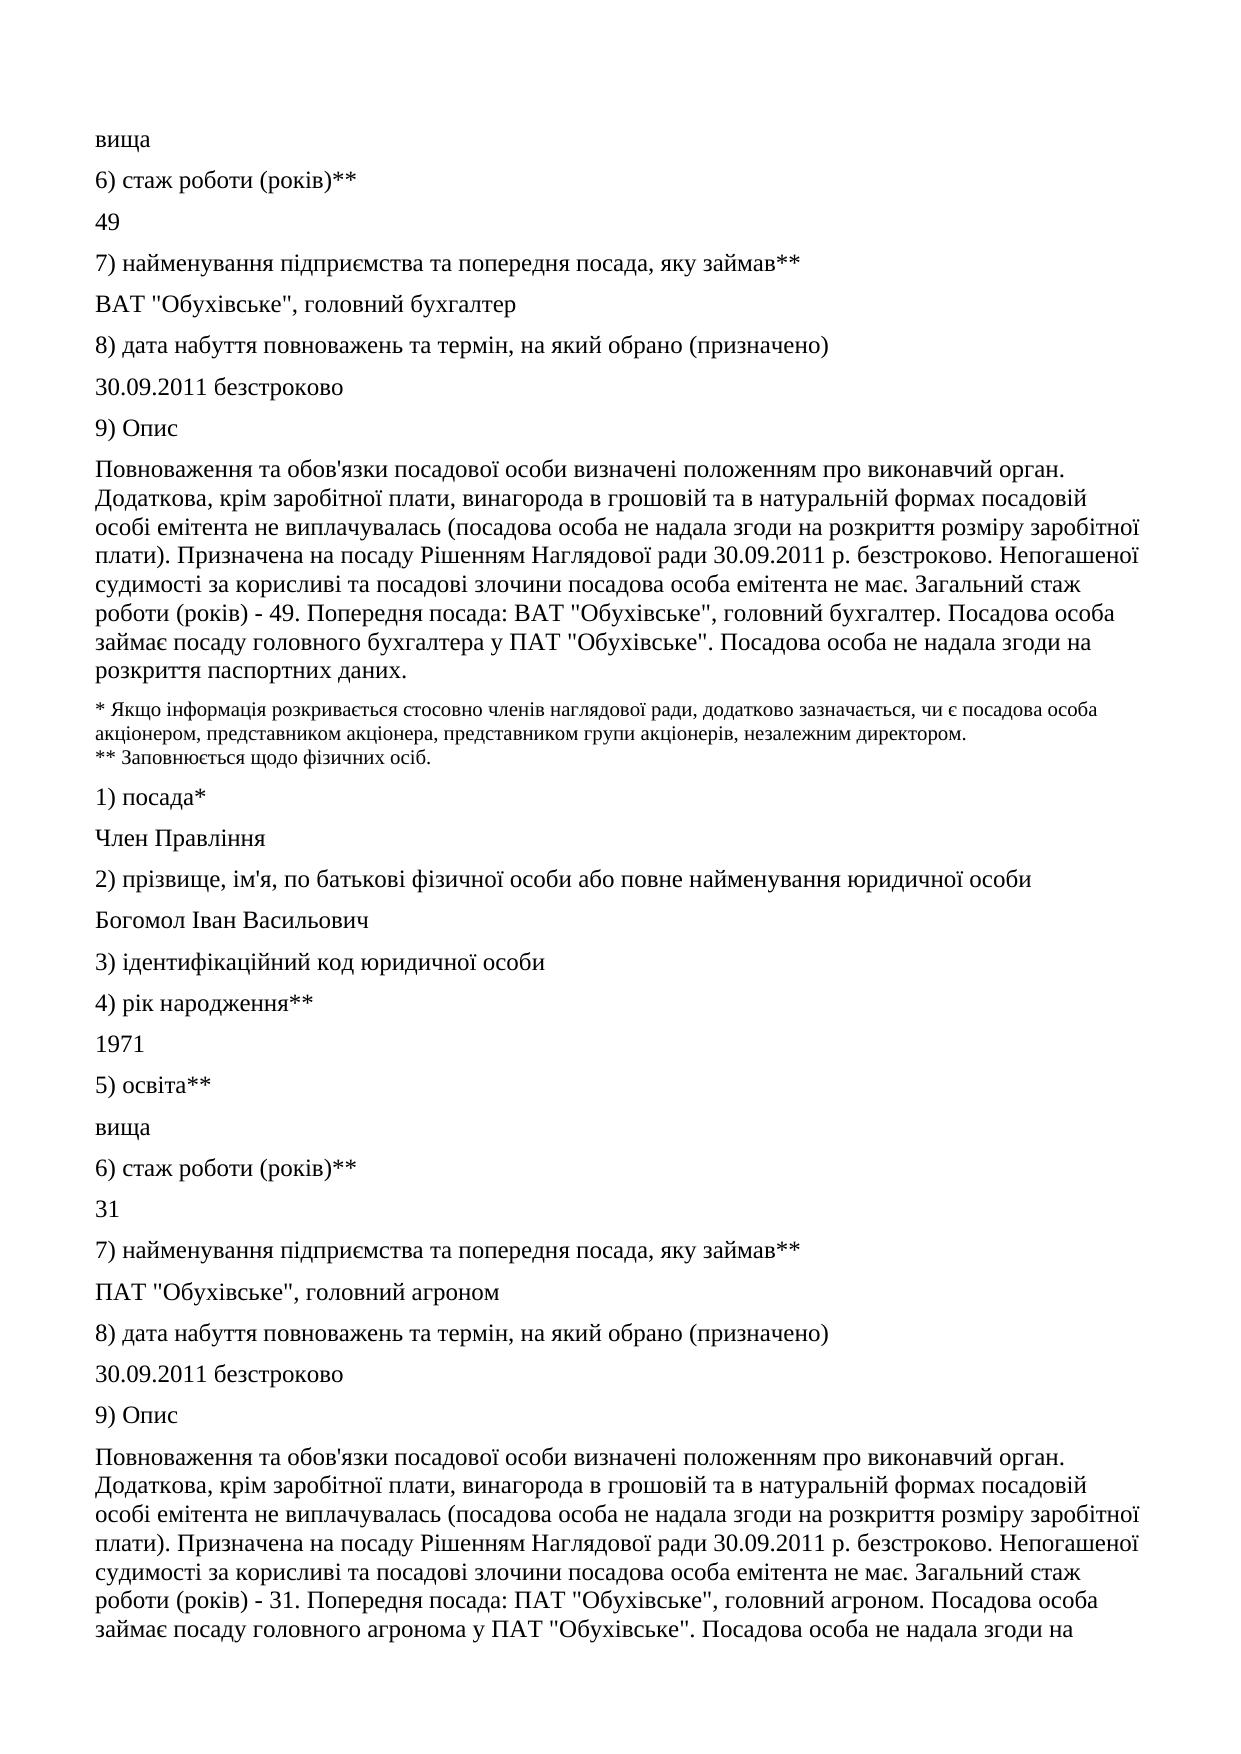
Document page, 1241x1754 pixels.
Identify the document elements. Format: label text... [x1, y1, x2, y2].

table_cell ПАТ "Обухiвське", головний агроном [89, 1270, 1152, 1312]
table_cell 7) найменування підприємства та попередня посада, яку займав** [89, 1229, 1152, 1270]
table_cell 8) дата набуття повноважень та термін, на який обрано (призначено) [89, 1312, 1152, 1353]
table_cell 3) ідентифікаційний код юридичної особи [89, 940, 1152, 982]
table_cell 7) найменування підприємства та попередня посада, яку займав** [89, 242, 1152, 283]
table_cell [89, 1435, 1152, 1649]
table_cell Богомол Iван Васильович [89, 899, 1152, 940]
table_cell 9) Опис [89, 407, 1152, 448]
table_cell вища [89, 118, 1152, 159]
table_cell 31 [89, 1188, 1152, 1229]
table_cell 4) рік народження** [89, 982, 1152, 1023]
table_cell Член Правлiння [89, 817, 1152, 858]
table_cell 8) дата набуття повноважень та термін, на який обрано (призначено) [89, 324, 1152, 366]
table_cell 30.09.2011 безстроково [89, 366, 1152, 407]
table_cell 6) стаж роботи (років)** [89, 1147, 1152, 1188]
table_cell 9) Опис [89, 1394, 1152, 1435]
table_cell ВАТ "Обухiвське", головний бухгалтер [89, 283, 1152, 324]
table_cell * Якщо інформація розкривається стосовно членів наглядової ради, додатково зазначається, чи є посадова особа акціонером, представником акціонера, представником групи акціонерів, незалежним директором. ** Заповнюється щодо фізичних осіб. [89, 691, 1152, 775]
table_cell 49 [89, 201, 1152, 242]
table_cell 1971 [89, 1023, 1152, 1064]
table_cell 30.09.2011 безстроково [89, 1353, 1152, 1394]
table_cell Повноваження та обов'язки посадової особи визначенi положенням про виконавчий орган. Додаткова, крiм заробiтної плати, винагорода в грошовiй та в натуральнiй формах посадовiй особi емiтента не виплачувалась (посадова особа не надала згоди на розкриття розмiру заробiтної плати). Призначена на посаду Рiшенням Наглядової ради 30.09.2011 р. безстроково. Непогашеної судимостi за корисливi та посадовi злочини посадова особа емiтента не має. Загальний стаж роботи (рокiв) - 49. Попередня посада: ВАТ "Обухiвське", головний бухгалтер. Посадова особа займає посаду головного бухгалтера у ПАТ "Обухiвське". Посадова особа не надала згоди на розкриття паспортних даних. [89, 448, 1152, 691]
table_cell 6) стаж роботи (років)** [89, 159, 1152, 201]
table_cell 5) освіта** [89, 1064, 1152, 1105]
table_cell 2) прізвище, ім'я, по батькові фізичної особи або повне найменування юридичної особи [89, 858, 1152, 899]
table_cell 1) посада* [89, 775, 1152, 817]
table_cell вища [89, 1105, 1152, 1147]
